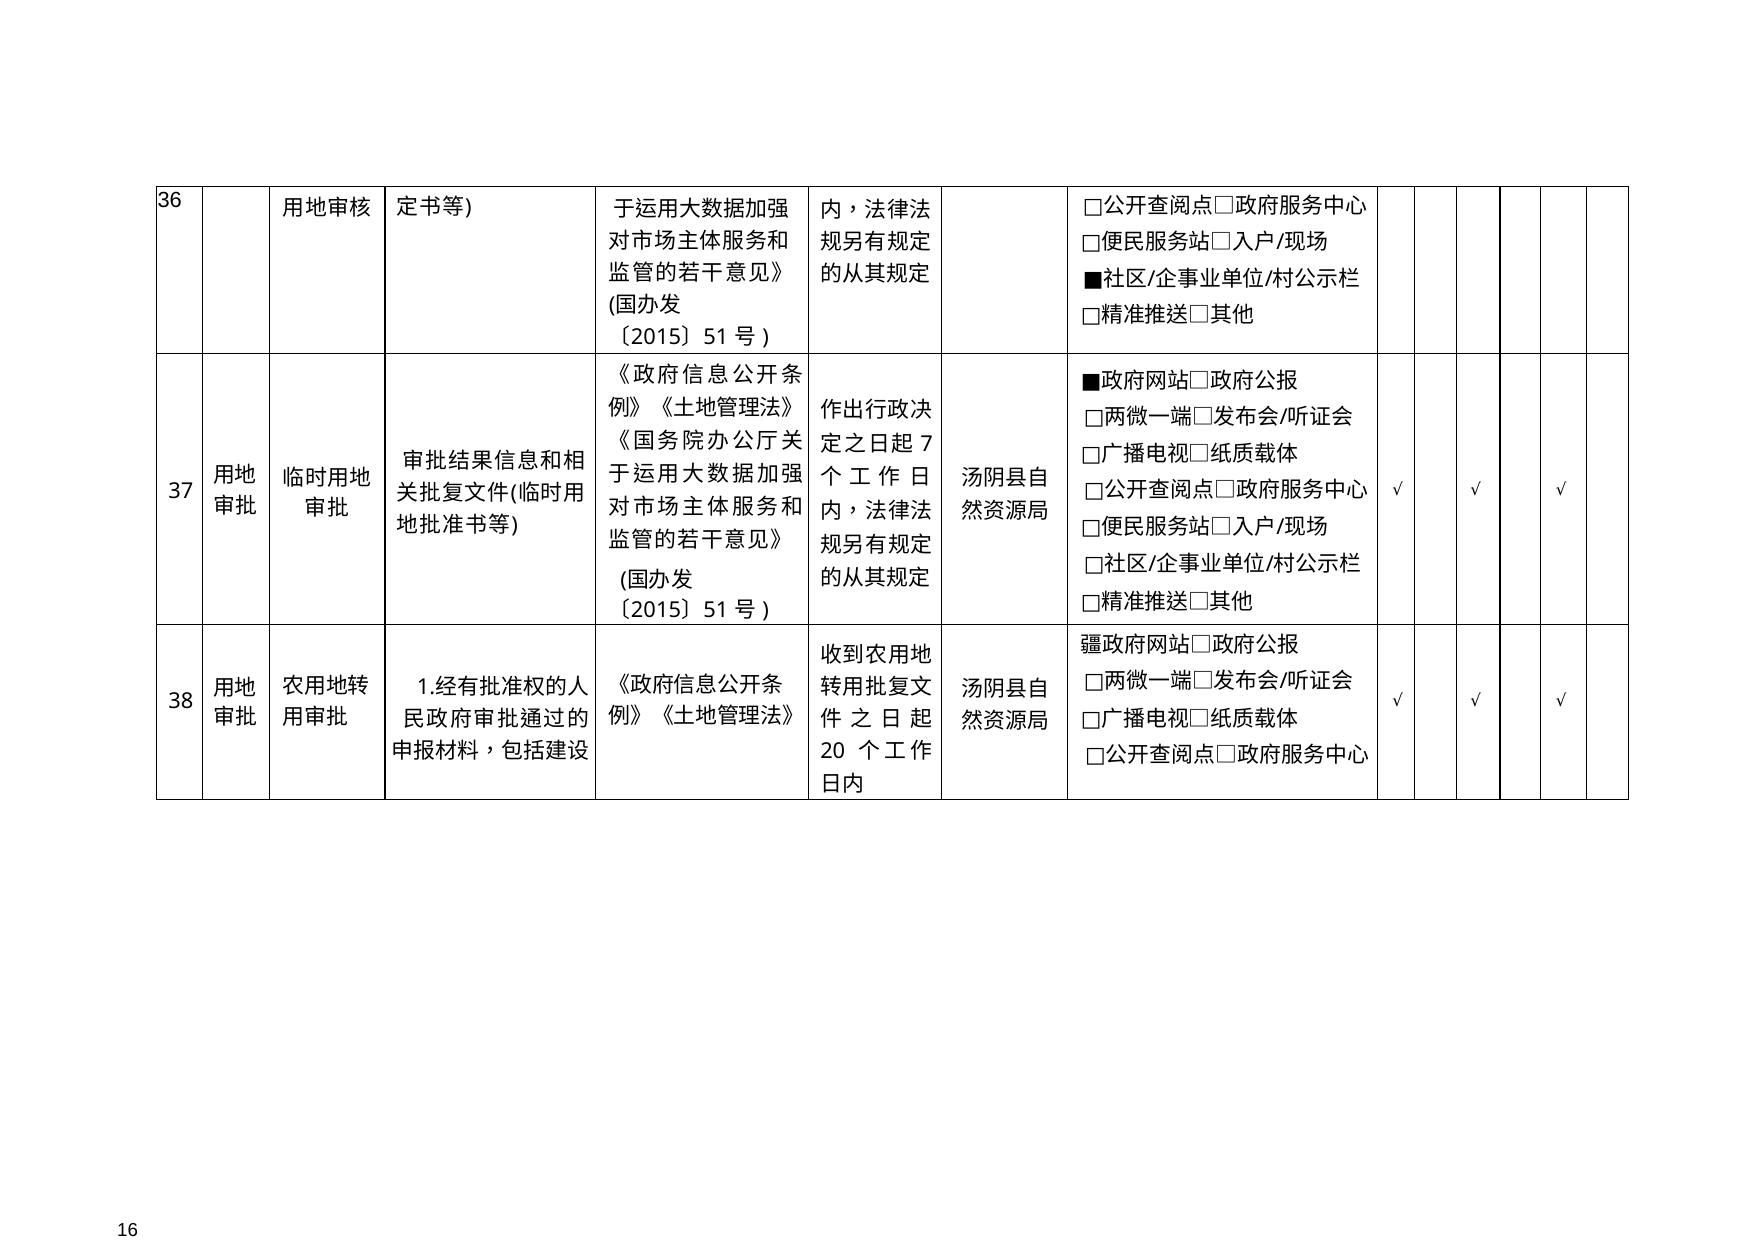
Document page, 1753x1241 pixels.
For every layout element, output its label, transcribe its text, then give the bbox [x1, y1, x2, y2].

table_header [1501, 187, 1540, 353]
table_header [1378, 187, 1414, 353]
table_header 用地审核 [270, 187, 384, 353]
table_cell 汤阴县自然资源局 [942, 354, 1067, 624]
table_cell 《政府信息公开条 例》《土地管理法》 《国务院办公厅关 于运用大数据加强 对市场主体服务和 监管的若干意见》 (国办发〔2015〕51 号 ) [596, 354, 808, 624]
table_cell 《政府信息公开条 例》《土地管理法》 [596, 625, 808, 799]
table_header [1587, 187, 1628, 353]
table_cell 汤阴县自然资源局 [942, 625, 1067, 799]
table_cell [1415, 354, 1456, 624]
table_cell [1415, 625, 1456, 799]
table_cell √ [1457, 625, 1499, 799]
table_cell 疆政府网站□政府公报 □两微一端□发布会/听证会 □广播电视□纸质载体 □公开查阅点□政府服务中心 [1068, 625, 1377, 799]
table_cell √ [1541, 354, 1586, 624]
table_header [203, 187, 269, 353]
table_header [1541, 187, 1586, 353]
table_cell [1587, 354, 1628, 624]
table_cell 1.经有批准权的人 民政府审批通过的 申报材料，包括建设 [386, 625, 595, 799]
table_cell 37 [157, 354, 202, 624]
table_cell 用地 审批 [203, 625, 269, 799]
table_cell 收到农用地 转用批复文 件之日起20 个工作日内 [809, 625, 941, 799]
table_header □公开查阅点□政府服务中心 □便民服务站□入户/现场 ■社区/企事业单位/村公示栏 □精准推送□其他 [1068, 187, 1377, 353]
table_cell √ [1541, 625, 1586, 799]
table_cell 用地 审批 [203, 354, 269, 624]
table_cell √ [1378, 354, 1414, 624]
table_cell ■政府网站□政府公报 □两微一端□发布会/听证会 □广播电视□纸质载体 □公开查阅点□政府服务中心 □便民服务站□入户/现场 □社区/企事业单位/村公示栏 □精准推送□其他 [1068, 354, 1377, 624]
table_header 于运用大数据加强 对市场主体服务和 监管的若干意见》 (国办发〔2015〕51 号 ) [596, 187, 808, 353]
table_header 定书等) [386, 187, 595, 353]
table_cell [1587, 625, 1628, 799]
table_cell √ [1378, 625, 1414, 799]
table_header 36 [157, 187, 202, 353]
table_cell [1501, 625, 1540, 799]
table_header [1415, 187, 1456, 353]
table_cell 38 [157, 625, 202, 799]
table_header 内，法律法 规另有规定 的从其规定 [809, 187, 941, 353]
table_cell 农用地转 用审批 [270, 625, 384, 799]
table_cell √ [1457, 354, 1499, 624]
table_cell 审批结果信息和相 关批复文件(临时用 地批准书等) [386, 354, 595, 624]
table_header [1457, 187, 1499, 353]
table_cell 临时用地 审批 [270, 354, 384, 624]
table_header [942, 187, 1067, 353]
table_cell [1501, 354, 1540, 624]
table_cell 作出行政决 定之日起7 个 工 作 日 内，法律法 规另有规定 的从其规定 [809, 354, 941, 624]
